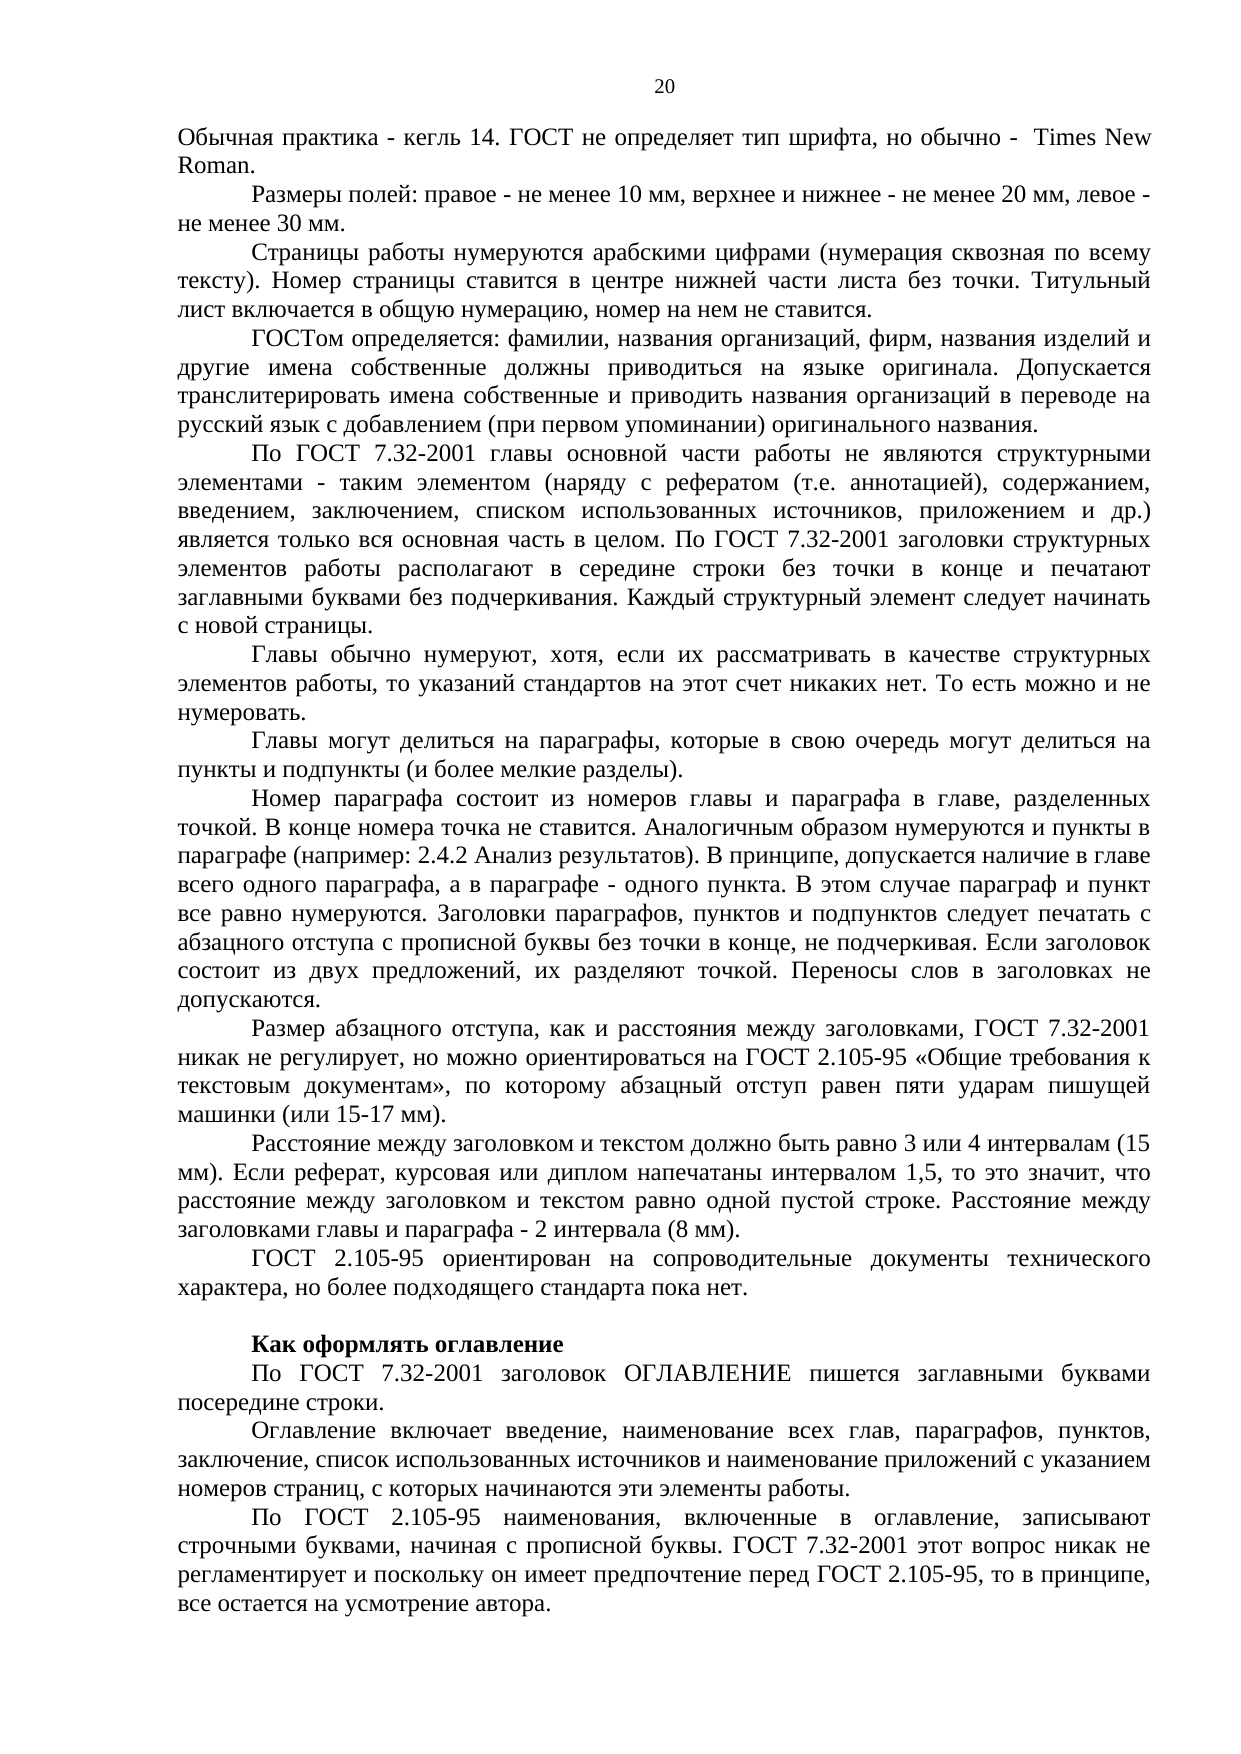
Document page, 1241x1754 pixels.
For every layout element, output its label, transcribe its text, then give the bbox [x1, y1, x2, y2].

text Страницы работы нумеруются арабскими цифрами (нумерация сквозная по всему тексту). Номер страницы ставится в центре нижней части листа без точки. Титульный лист включается в общую нумерацию, номер на нем не ставится. [177, 237, 1152, 323]
text Главы обычно нумеруют, хотя, если их рассматривать в качестве структурных элементов работы, то указаний стандартов на этот счет никаких нет. То есть можно и не нумеровать. [177, 639, 1152, 726]
text Главы могут делиться на параграфы, которые в свою очередь могут делиться на пункты и подпункты (и более мелкие разделы). [177, 726, 1152, 783]
text ГОСТ 2.105-95 ориентирован на сопроводительные документы технического характера, но более подходящего стандарта пока нет. [177, 1243, 1152, 1301]
text ГОСТом определяется: фамилии, названия организаций, фирм, названия изделий и другие имена собственные должны приводиться на языке оригинала. Допускается транслитерировать имена собственные и приводить названия организаций в переводе на русский язык с добавлением (при первом упоминании) оригинального названия. [177, 323, 1152, 438]
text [177, 122, 1152, 179]
text Номер параграфа состоит из номеров главы и параграфа в главе, разделенных точкой. В конце номера точка не ставится. Аналогичным образом нумеруются и пункты в параграфе (например: 2.4.2 Анализ результатов). В принципе, допускается наличие в главе всего одного параграфа, а в параграфе - одного пункта. В этом случае параграф и пункт все равно нумеруются. Заголовки параграфов, пунктов и подпунктов следует печатать с абзацного отступа с прописной буквы без точки в конце, не подчеркивая. Если заголовок состоит из двух предложений, их разделяют точкой. Переносы слов в заголовках не допускаются. [177, 783, 1152, 1013]
text По ГОСТ 7.32-2001 заголовок ОГЛАВЛЕНИЕ пишется заглавными буквами посередине строки. [177, 1358, 1152, 1416]
text Размеры полей: правое - не менее 10 мм, верхнее и нижнее - не менее 20 мм, левое - не менее 30 мм. [177, 179, 1152, 237]
text По ГОСТ 7.32-2001 главы основной части работы не являются структурными элементами - таким элементом (наряду с рефератом (т.е. аннотацией), содержанием, введением, заключением, списком использованных источников, приложением и др.) является только вся основная часть в целом. По ГОСТ 7.32-2001 заголовки структурных элементов работы располагают в середине строки без точки в конце и печатают заглавными буквами без подчеркивания. Каждый структурный элемент следует начинать с новой страницы. [177, 438, 1152, 639]
text Расстояние между заголовком и текстом должно быть равно 3 или 4 интервалам (15 мм). Если реферат, курсовая или диплом напечатаны интервалом 1,5, то это значит, что расстояние между заголовком и текстом равно одной пустой строке. Расстояние между заголовками главы и параграфа - 2 интервала (8 мм). [177, 1128, 1152, 1243]
text Как оформлять оглавление [177, 1329, 1152, 1358]
text По ГОСТ 2.105-95 наименования, включенные в оглавление, записывают строчными буквами, начиная с прописной буквы. ГОСТ 7.32-2001 этот вопрос никак не регламентирует и поскольку он имеет предпочтение перед ГОСТ 2.105-95, то в принципе, все остается на усмотрение автора. [177, 1502, 1152, 1617]
text Оглавление включает введение, наименование всех глав, параграфов, пунктов, заключение, список использованных источников и наименование приложений с указанием номеров страниц, с которых начинаются эти элементы работы. [177, 1416, 1152, 1502]
text Размер абзацного отступа, как и расстояния между заголовками, ГОСТ 7.32-2001 никак не регулирует, но можно ориентироваться на ГОСТ 2.105-95 «Общие требования к текстовым документам», по которому абзацный отступ равен пяти ударам пишущей машинки (или 15-17 мм). [177, 1013, 1152, 1128]
